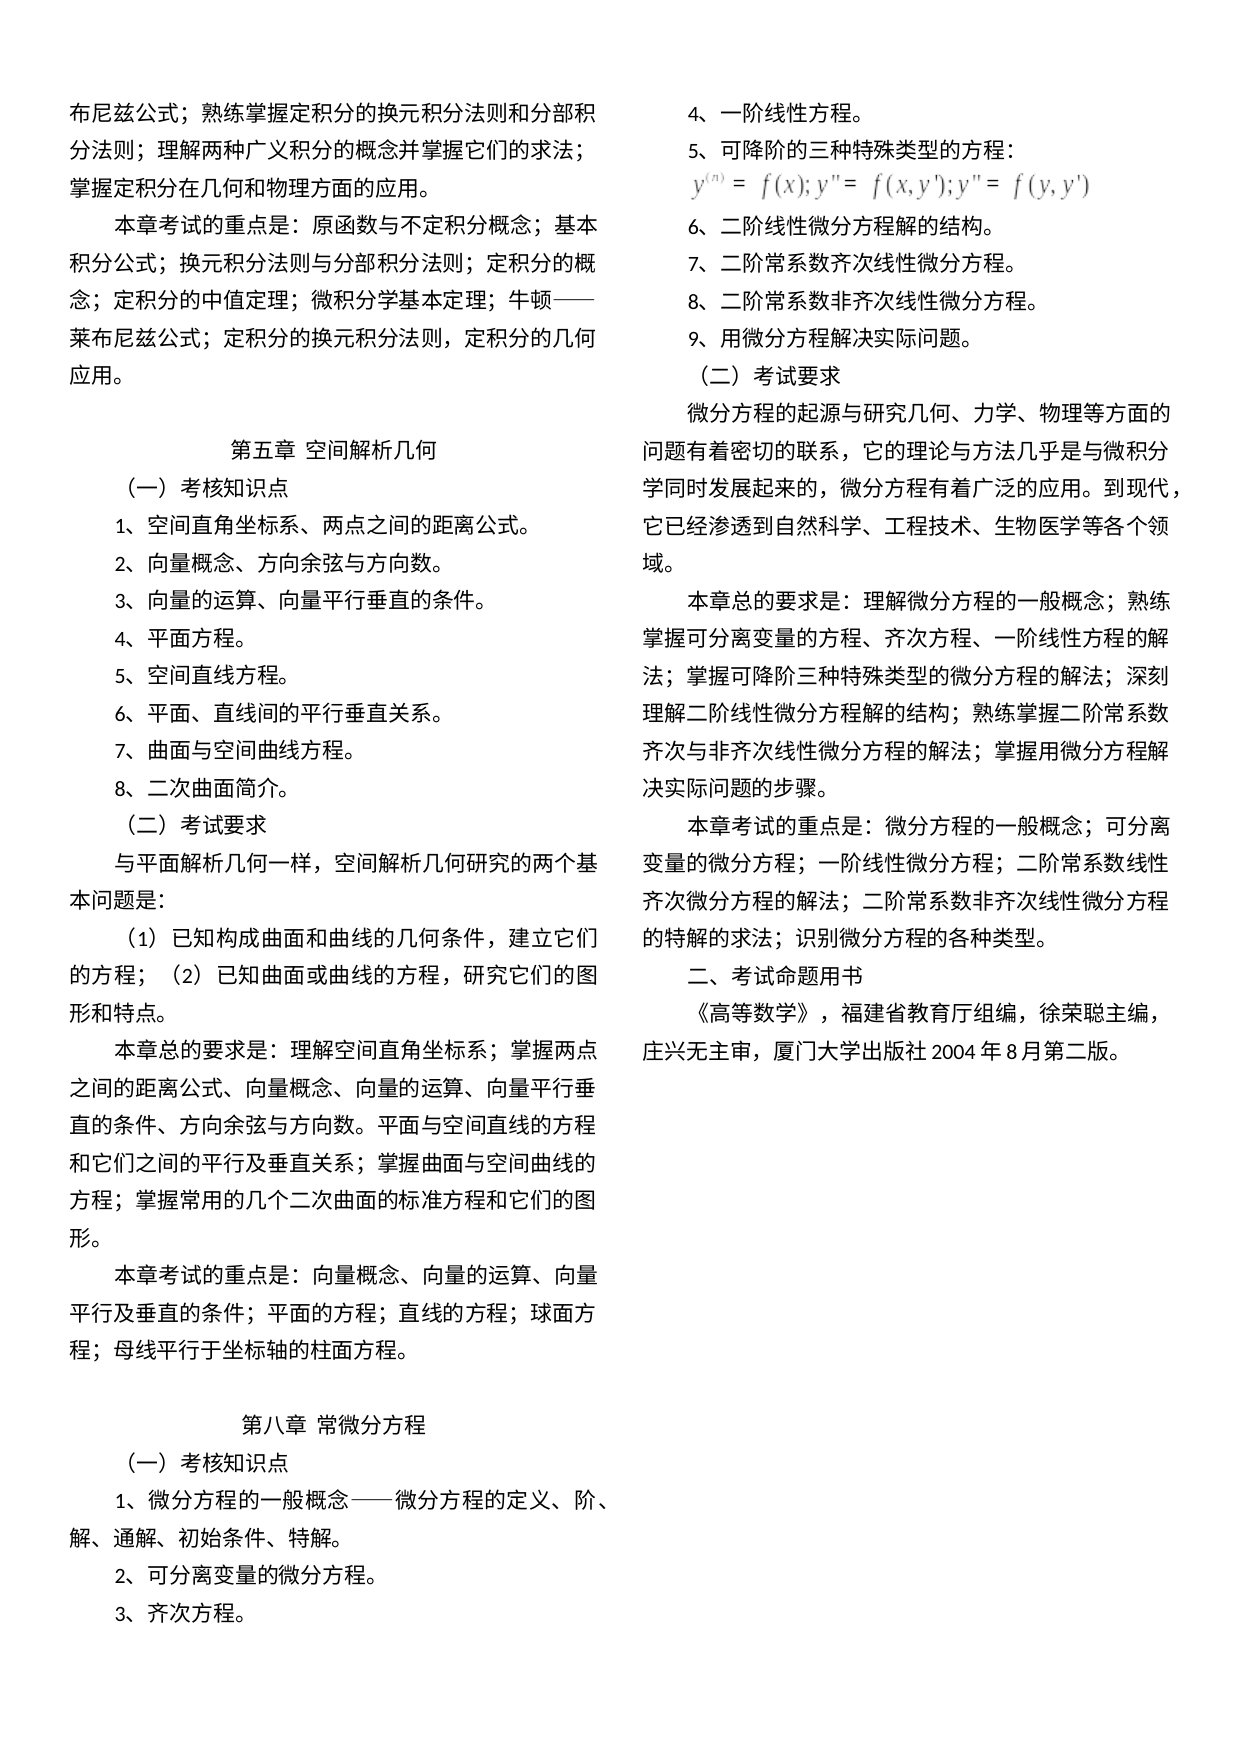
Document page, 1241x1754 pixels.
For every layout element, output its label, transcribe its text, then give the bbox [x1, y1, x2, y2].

text 微分方程的起源与研究几何、力学、物理等方面的问题有着密切的联系，它的理论与方法几乎是与微积分学同时发展起来的，微分方程有着广泛的应用。到现代，它已经渗透到自然科学、工程技术、生物医学等各个领域。 [642, 392, 1171, 579]
text 9、用微分方程解决实际问题。 [642, 317, 1171, 354]
text 2、可分离变量的微分方程。 [69, 1553, 598, 1591]
text 本章总的要求是：理解微分方程的一般概念；熟练掌握可分离变量的方程、齐次方程、一阶线性方程的解法；掌握可降阶三种特殊类型的微分方程的解法；深刻理解二阶线性微分方程解的结构；熟练掌握二阶常系数齐次与非齐次线性微分方程的解法；掌握用微分方程解决实际问题的步骤。 [642, 579, 1171, 804]
text 5、可降阶的三种特殊类型的方程： [642, 128, 1171, 166]
text （一）考核知识点 [69, 1441, 598, 1478]
text （一）考核知识点 [69, 466, 598, 503]
text 本章考试的重点是：微分方程的一般概念；可分离变量的微分方程；一阶线性微分方程；二阶常系数线性齐次微分方程的解法；二阶常系数非齐次线性微分方程的特解的求法；识别微分方程的各种类型。 [642, 804, 1171, 954]
text 二、考试命题用书 [642, 954, 1171, 992]
text 3、齐次方程。 [69, 1591, 598, 1628]
text 4、平面方程。 [69, 616, 598, 653]
text 7、二阶常系数齐次线性微分方程。 [642, 242, 1171, 279]
text 本章考试的重点是：向量概念、向量的运算、向量平行及垂直的条件；平面的方程；直线的方程；球面方程；母线平行于坐标轴的柱面方程。 [69, 1253, 598, 1366]
text 《高等数学》，福建省教育厅组编，徐荣聪主编，庄兴无主审，厦门大学出版社2004年8月第二版。 [642, 992, 1171, 1067]
text 1、空间直角坐标系、两点之间的距离公式。 [69, 503, 598, 541]
text 7、曲面与空间曲线方程。 [69, 728, 598, 766]
text （二）考试要求 [69, 803, 598, 841]
text 第五章 空间解析几何 [69, 428, 598, 466]
text 6、平面、直线间的平行垂直关系。 [69, 691, 598, 728]
text 本章考试的重点是：原函数与不定积分概念；基本积分公式；换元积分法则与分部积分法则；定积分的概念；定积分的中值定理；微积分学基本定理；牛顿——莱布尼兹公式；定积分的换元积分法则，定积分的几何应用。 [69, 203, 598, 391]
text 与平面解析几何一样，空间解析几何研究的两个基本问题是： [69, 841, 598, 916]
text 2、向量概念、方向余弦与方向数。 [69, 541, 598, 578]
text 本章总的要求是：理解空间直角坐标系；掌握两点之间的距离公式、向量概念、向量的运算、向量平行垂直的条件、方向余弦与方向数。平面与空间直线的方程和它们之间的平行及垂直关系；掌握曲面与空间曲线的方程；掌握常用的几个二次曲面的标准方程和它们的图形。 [69, 1028, 598, 1253]
text 3、向量的运算、向量平行垂直的条件。 [69, 578, 598, 616]
text 4、一阶线性方程。 [642, 91, 1171, 128]
text 6、二阶线性微分方程解的结构。 [642, 204, 1171, 242]
text 5、空间直线方程。 [69, 653, 598, 691]
text （二）考试要求 [642, 354, 1171, 392]
text （1）已知构成曲面和曲线的几何条件，建立它们的方程；（2）已知曲面或曲线的方程，研究它们的图形和特点。 [69, 916, 598, 1028]
text 8、二阶常系数非齐次线性微分方程。 [642, 279, 1171, 317]
text 第八章 常微分方程 [69, 1403, 598, 1441]
text 1、微分方程的一般概念——微分方程的定义、阶、解、通解、初始条件、特解。 [69, 1478, 598, 1553]
text 8、二次曲面简介。 [69, 766, 598, 803]
